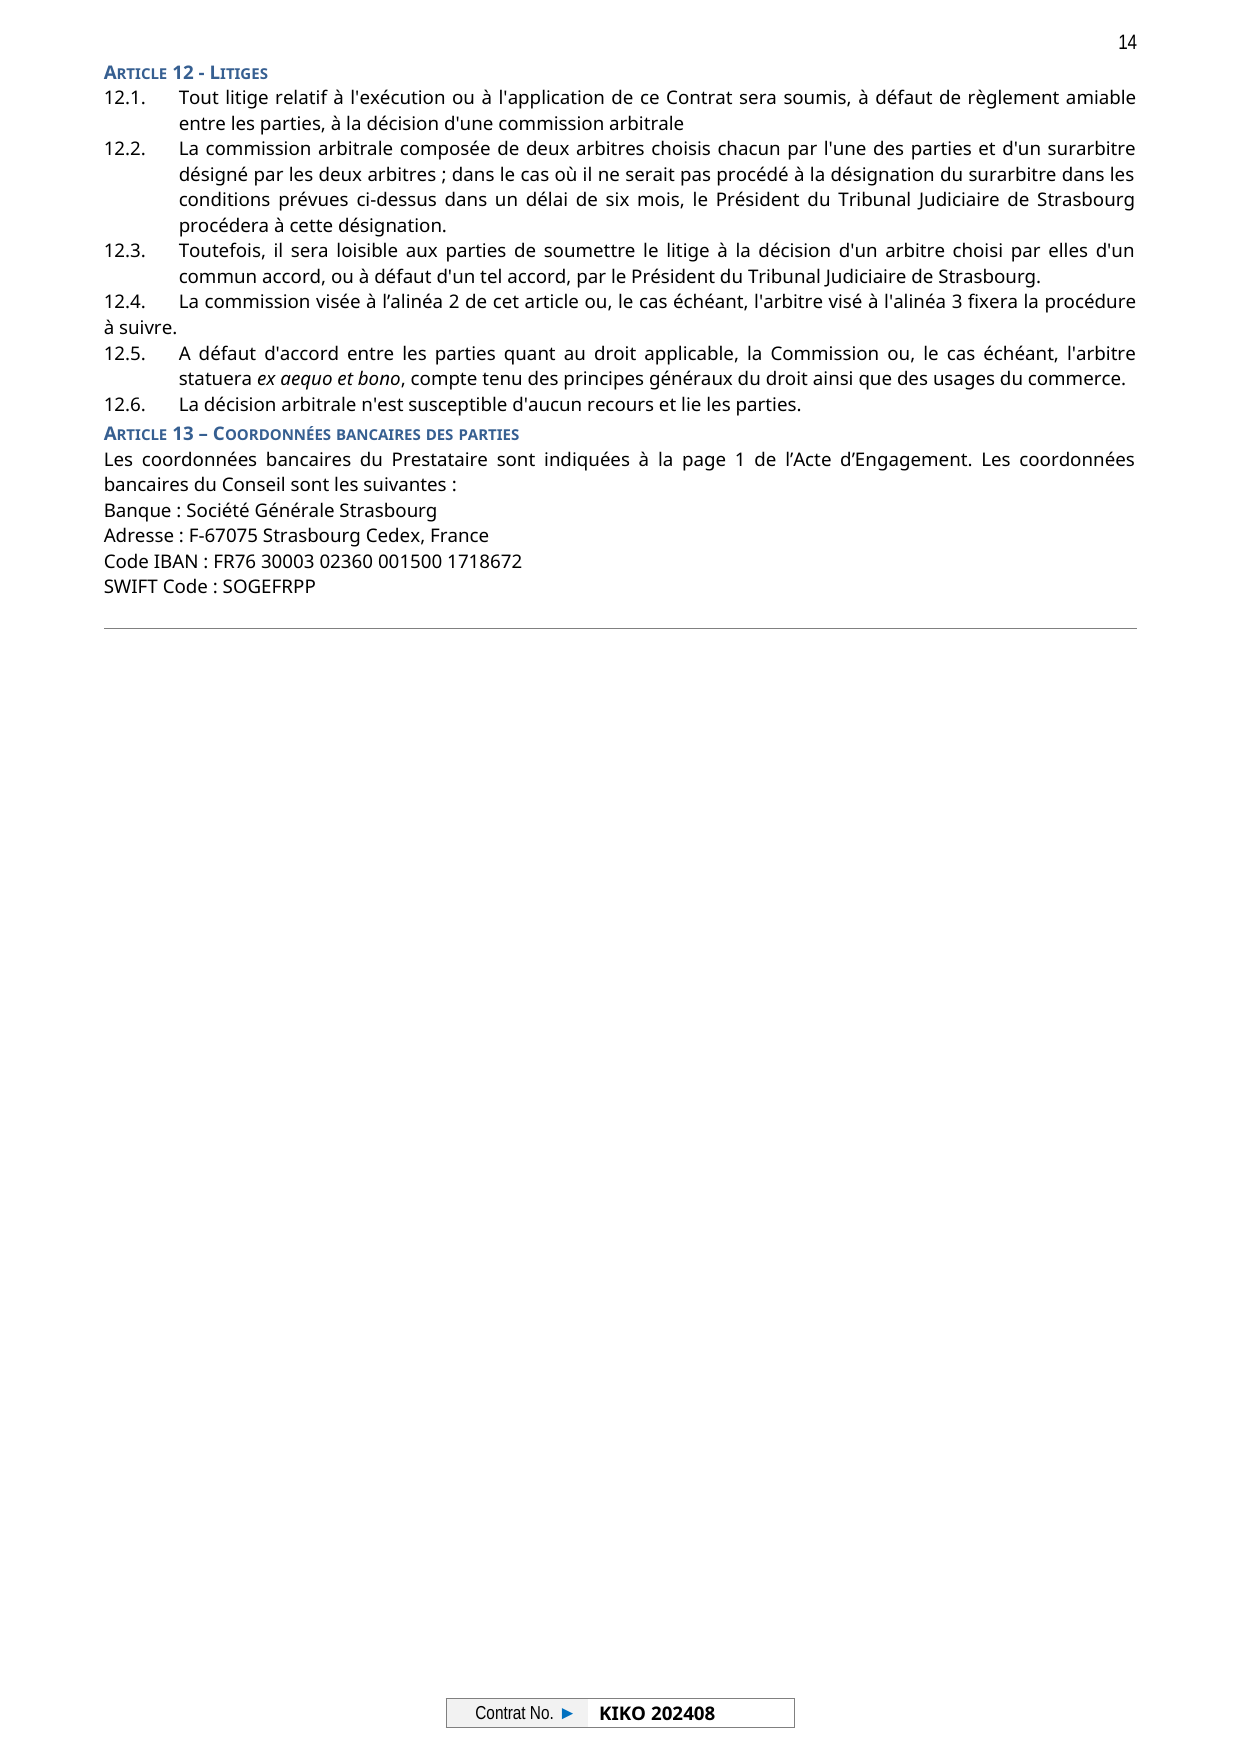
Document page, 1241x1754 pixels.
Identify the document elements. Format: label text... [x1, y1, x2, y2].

text 12.6. La décision arbitrale n'est susceptible d'aucun recours et lie les parties. [103, 391, 1137, 416]
text Code IBAN : FR76 30003 02360 001500 1718672 [103, 548, 1137, 574]
text Article 12 - Litiges [103, 59, 1137, 85]
text 12.2. La commission arbitrale composée de deux arbitres choisis chacun par l'une des parties et d'un surarbitre désigné par les deux arbitres ; dans le cas où il ne serait pas procédé à la désignation du surarbitre dans les conditions prévues ci-dessus dans un délai de six mois, le Président du Tribunal Judiciaire de Strasbourg procédera à cette désignation. [103, 136, 1137, 238]
text 12.4. La commission visée à l’alinéa 2 de cet article ou, le cas échéant, l'arbitre visé à l'alinéa 3 fixera la procédure à suivre. [103, 289, 1137, 340]
text Les coordonnées bancaires du Prestataire sont indiquées à la page 1 de l’Acte d’Engagement. Les coordonnées bancaires du Conseil sont les suivantes : [103, 446, 1137, 497]
text Adresse : F-67075 Strasbourg Cedex, France [103, 523, 1137, 548]
text SWIFT Code : SOGEFRPP [103, 574, 1137, 599]
text 12.3. Toutefois, il sera loisible aux parties de soumettre le litige à la décision d'un arbitre choisi par elles d'un commun accord, ou à défaut d'un tel accord, par le Président du Tribunal Judiciaire de Strasbourg. [103, 238, 1137, 289]
text 12.5. A défaut d'accord entre les parties quant au droit applicable, la Commission ou, le cas échéant, l'arbitre statuera ex aequo et bono, compte tenu des principes généraux du droit ainsi que des usages du commerce. [103, 340, 1137, 391]
text Banque : Société Générale Strasbourg [103, 497, 1137, 523]
text 12.1. Tout litige relatif à l'exécution ou à l'application de ce Contrat sera soumis, à défaut de règlement amiable entre les parties, à la décision d'une commission arbitrale [103, 85, 1137, 136]
text Article 13 – Coordonnées bancaires des parties [103, 421, 1137, 446]
